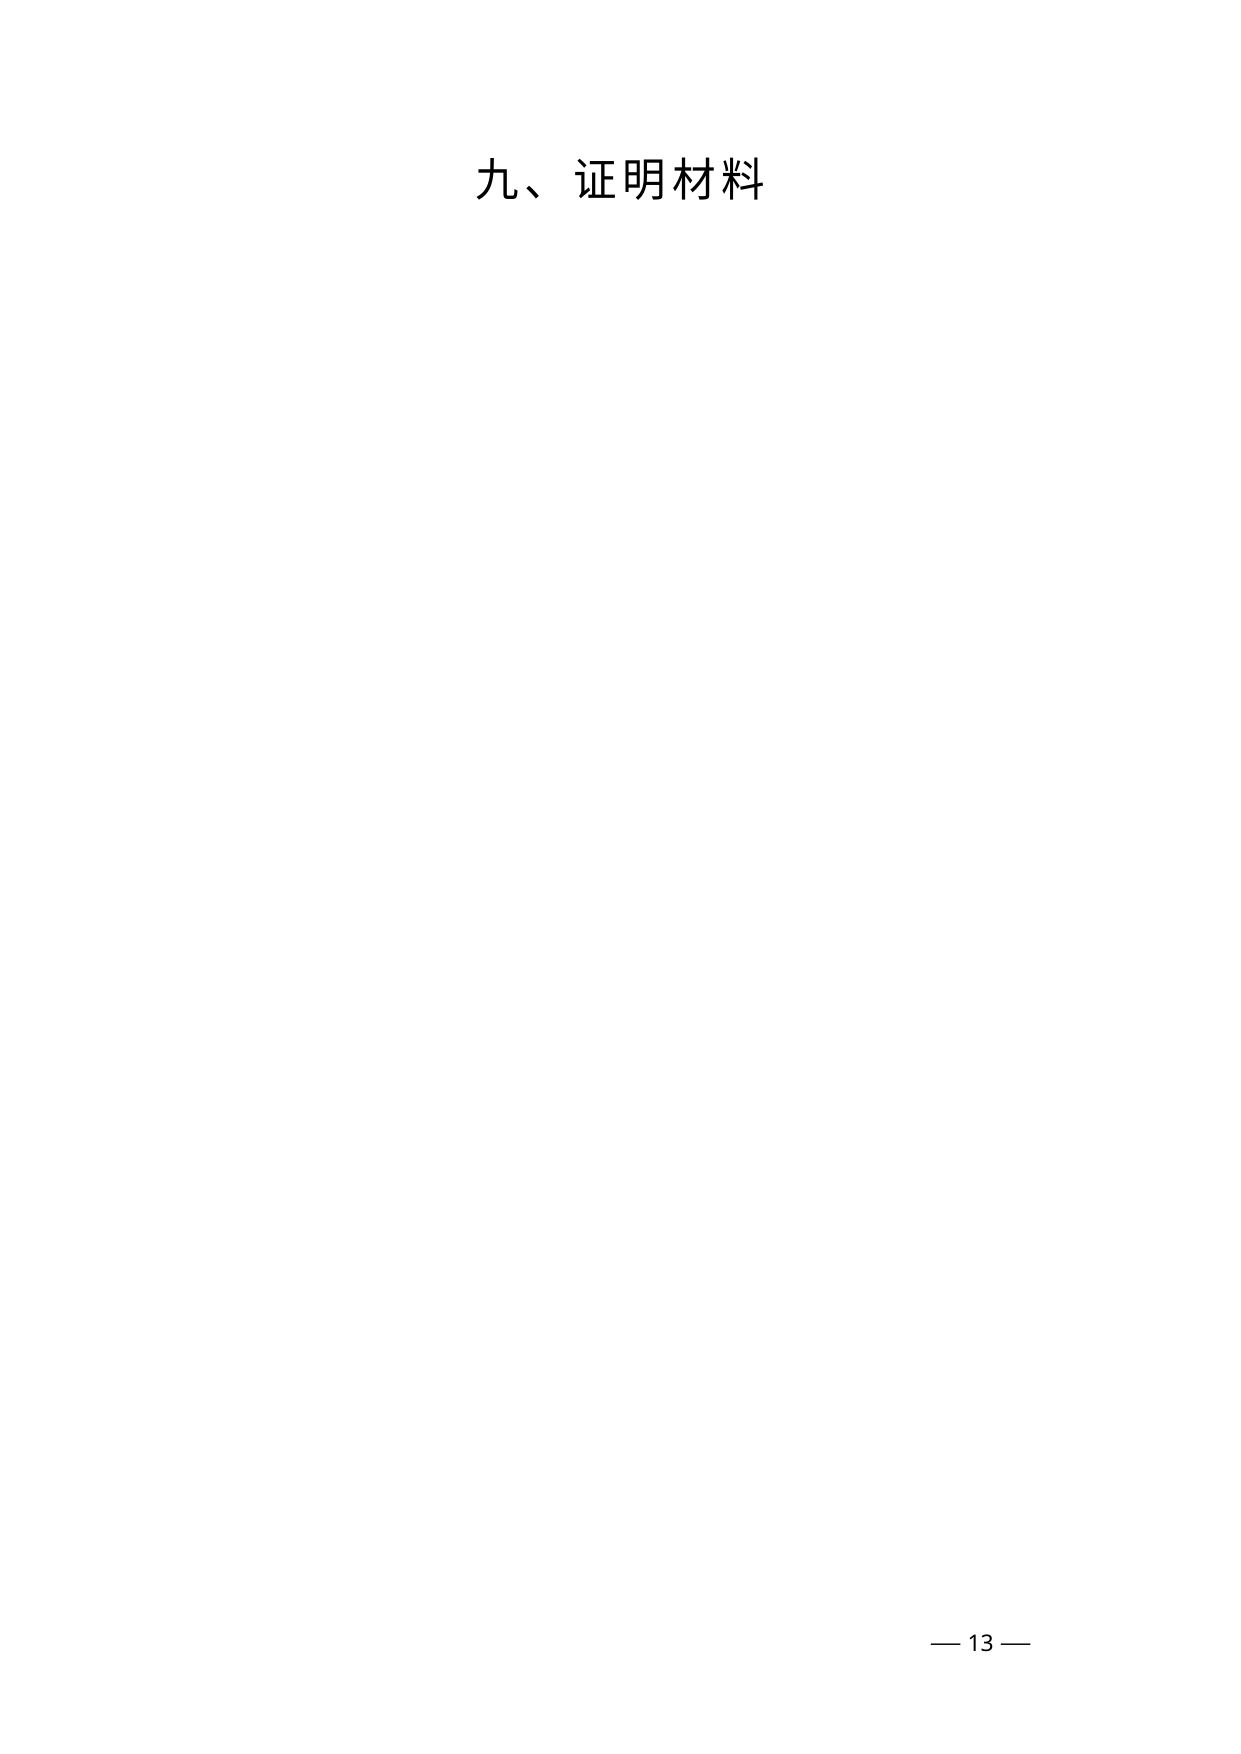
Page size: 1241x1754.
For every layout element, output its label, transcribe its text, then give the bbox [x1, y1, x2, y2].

text 九、证明材料 [187, 150, 1053, 208]
